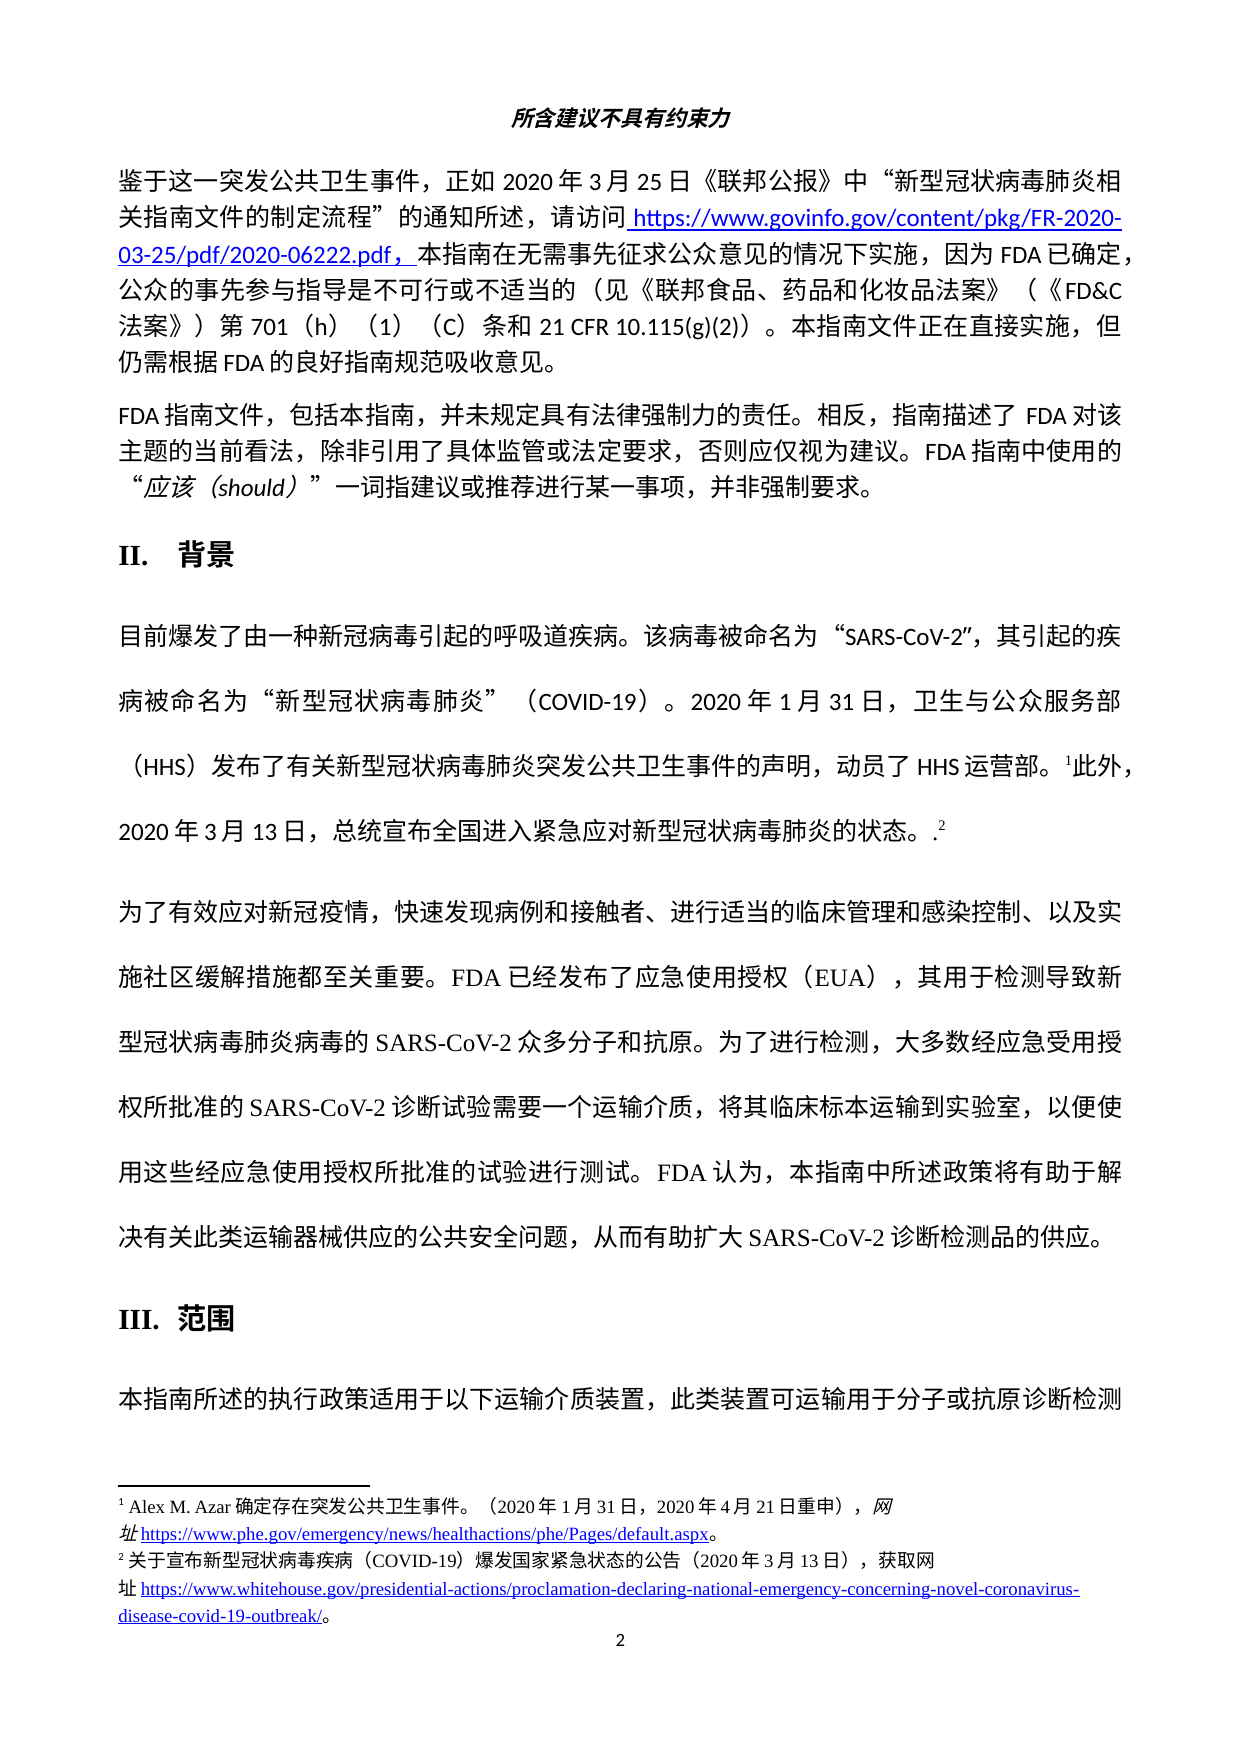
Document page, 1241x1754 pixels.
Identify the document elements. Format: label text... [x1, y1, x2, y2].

text III. 范围 [118, 1284, 1122, 1349]
text 目前爆发了由一种新冠病毒引起的呼吸道疾病。该病毒被命名为“SARS-CoV-2”，其引起的疾病被命名为“新型冠状病毒肺炎”（COVID-19）。2020年1月31日，卫生与公众服务部（HHS）发布了有关新型冠状病毒肺炎突发公共卫生事件的声明，动员了HHS运营部。此外，2020年3月13日，总统宣布全国进入紧急应对新型冠状病毒肺炎的状态。. [118, 602, 1122, 862]
text FDA指南文件，包括本指南，并未规定具有法律强制力的责任。相反，指南描述了FDA对该主题的当前看法，除非引用了具体监管或法定要求，否则应仅视为建议。FDA指南中使用的“应该（should）”一词指建议或推荐进行某一事项，并非强制要求。 [118, 395, 1122, 504]
text II. 背景 [118, 520, 1122, 585]
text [118, 1365, 1122, 1430]
text 鉴于这一突发公共卫生事件，正如2020年3月25日《联邦公报》中“新型冠状病毒肺炎相关指南文件的制定流程”的通知所述，请访问 https://www.govinfo.gov/content/pkg/FR-2020-03-25/pdf/2020-06222.pdf，本指南在无需事先征求公众意见的情况下实施，因为FDA已确定，公众的事先参与指导是不可行或不适当的（见《联邦食品、药品和化妆品法案》（《FD&C法案》）第701（h）（1）（C）条和 21 CFR 10.115(g)(2)）。本指南文件正在直接实施，但仍需根据FDA的良好指南规范吸收意见。 [118, 162, 1122, 379]
text 为了有效应对新冠疫情，快速发现病例和接触者、进行适当的临床管理和感染控制、以及实施社区缓解措施都至关重要。FDA已经发布了应急使用授权（EUA），其用于检测导致新型冠状病毒肺炎病毒的SARS-CoV-2众多分子和抗原。为了进行检测，大多数经应急受用授权所批准的SARS-CoV-2诊断试验需要一个运输介质，将其临床标本运输到实验室，以便使用这些经应急使用授权所批准的试验进行测试。FDA认为，本指南中所述政策将有助于解决有关此类运输器械供应的公共安全问题，从而有助扩大SARS-CoV-2诊断检测品的供应。 [118, 878, 1122, 1268]
